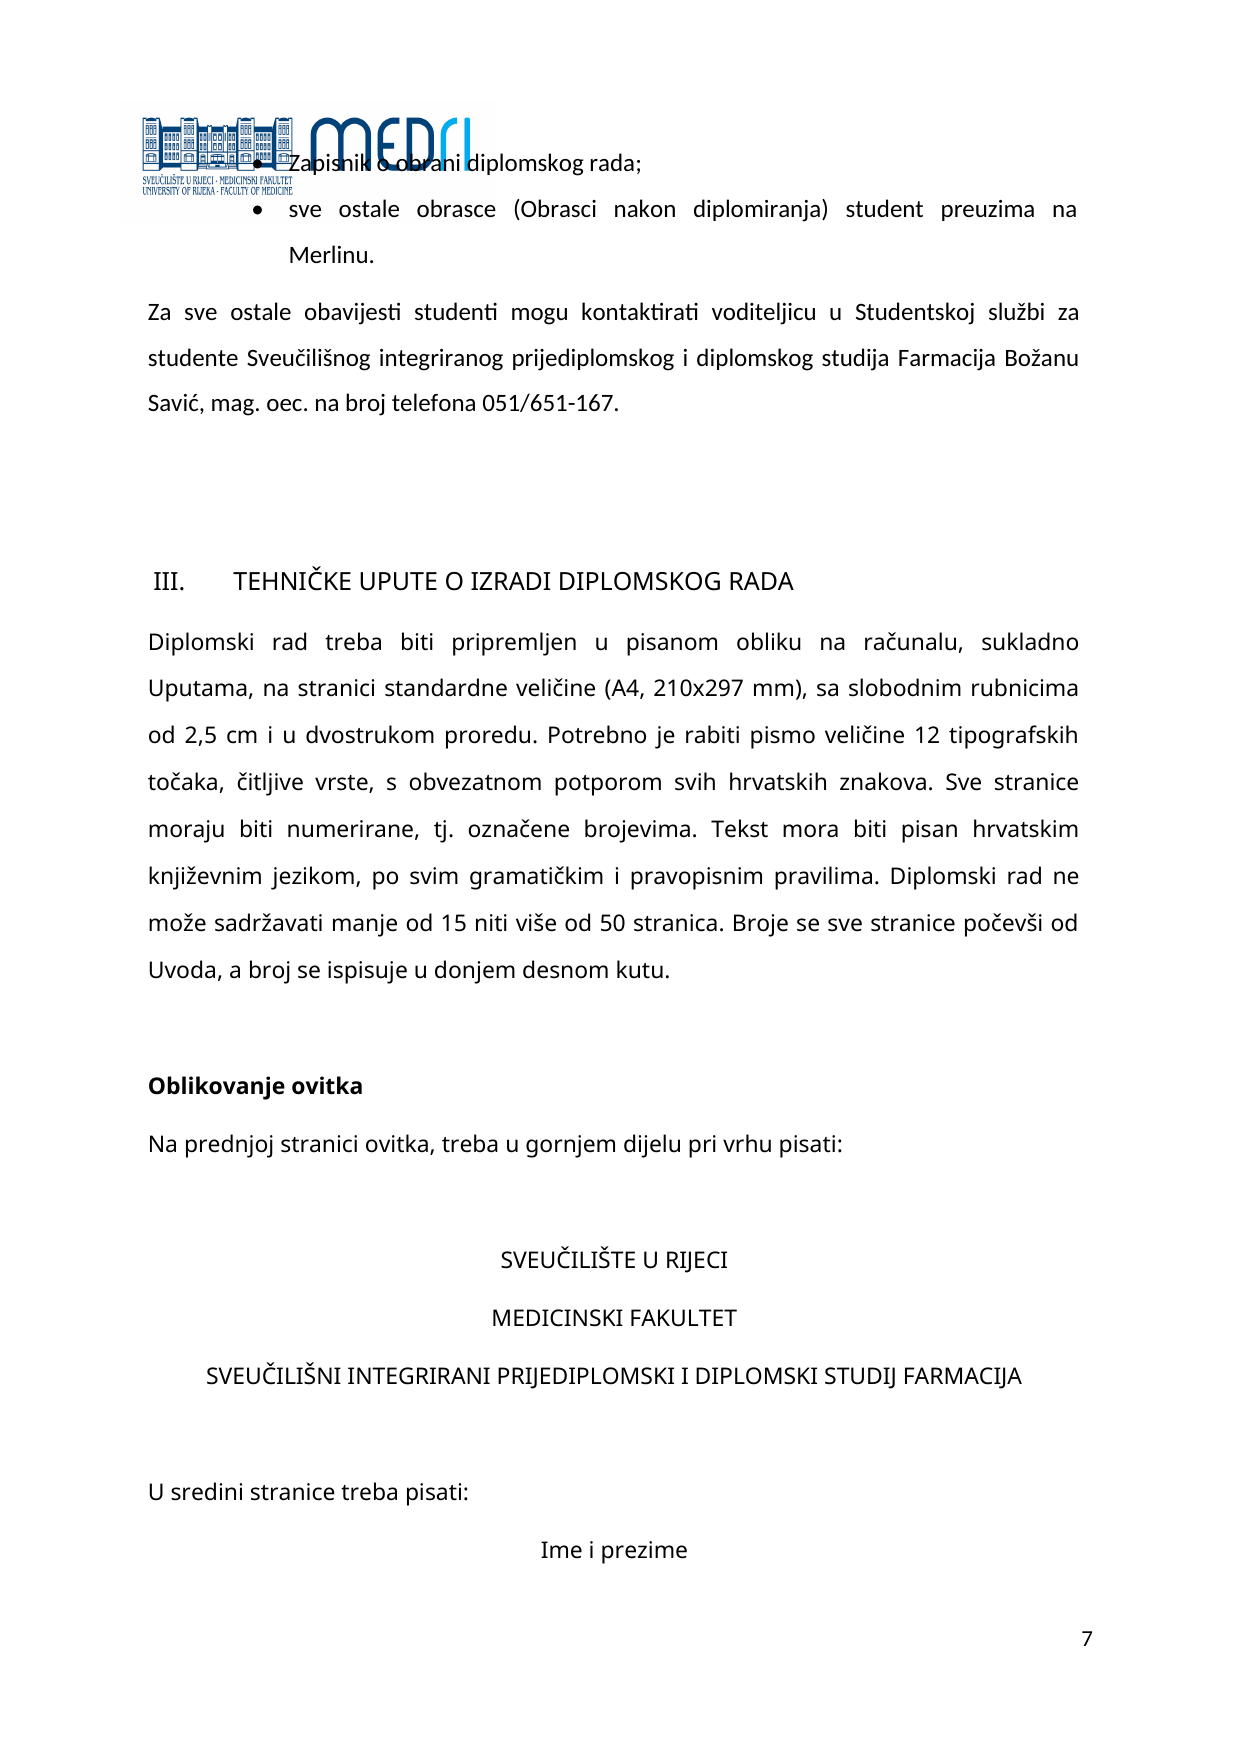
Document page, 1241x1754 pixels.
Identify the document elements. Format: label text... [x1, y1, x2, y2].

text MEDICINSKI FAKULTET [148, 1302, 1081, 1333]
list TEHNIČKE UPUTE O IZRADI DIPLOMSKOG RADA [185, 563, 1081, 597]
picture [121, 100, 496, 222]
text Diplomski rad treba biti pripremljen u pisanom obliku na računalu, sukladno Uputama, na stranici standardne veličine (A4, 210x297 mm), sa slobodnim rubnicima od 2,5 cm i u dvostrukom proredu. Potrebno je rabiti pismo veličine 12 tipografskih točaka, čitljive vrste, s obvezatnom potporom svih hrvatskih znakova. Sve stranice moraju biti numerirane, tj. označene brojevima. Tekst mora biti pisan hrvatskim književnim jezikom, po svim gramatičkim i pravopisnim pravilima. Diplomski rad ne može sadržavati manje od 15 niti više od 50 stranica. Broje se sve stranice počevši od Uvoda, a broj se ispisuje u donjem desnom kutu. [148, 626, 1081, 985]
text Na prednjoj stranici ovitka, treba u gornjem dijelu pri vrhu pisati: [148, 1128, 1081, 1159]
text Za sve ostale obavijesti studenti mogu kontaktirati voditeljicu u Studentskoj službi za studente Sveučilišnog integriranog prijediplomskog i diplomskog studija Farmacija Božanu Savić, mag. oec. na broj telefona 051/651-167. [148, 296, 1081, 418]
text SVEUČILIŠNI INTEGRIRANI PRIJEDIPLOMSKI I DIPLOMSKI STUDIJ FARMACIJA [148, 1360, 1081, 1391]
list Zapisnik o obrani diplomskog rada; [251, 148, 1078, 178]
text Oblikovanje ovitka [148, 1070, 1081, 1101]
text Ime i prezime [148, 1534, 1081, 1565]
text U sredini stranice treba pisati: [148, 1476, 1081, 1507]
list sve ostale obrasce (Obrasci nakon diplomiranja) student preuzima na Merlinu. [251, 193, 1078, 269]
text SVEUČILIŠTE U RIJECI [148, 1244, 1081, 1275]
